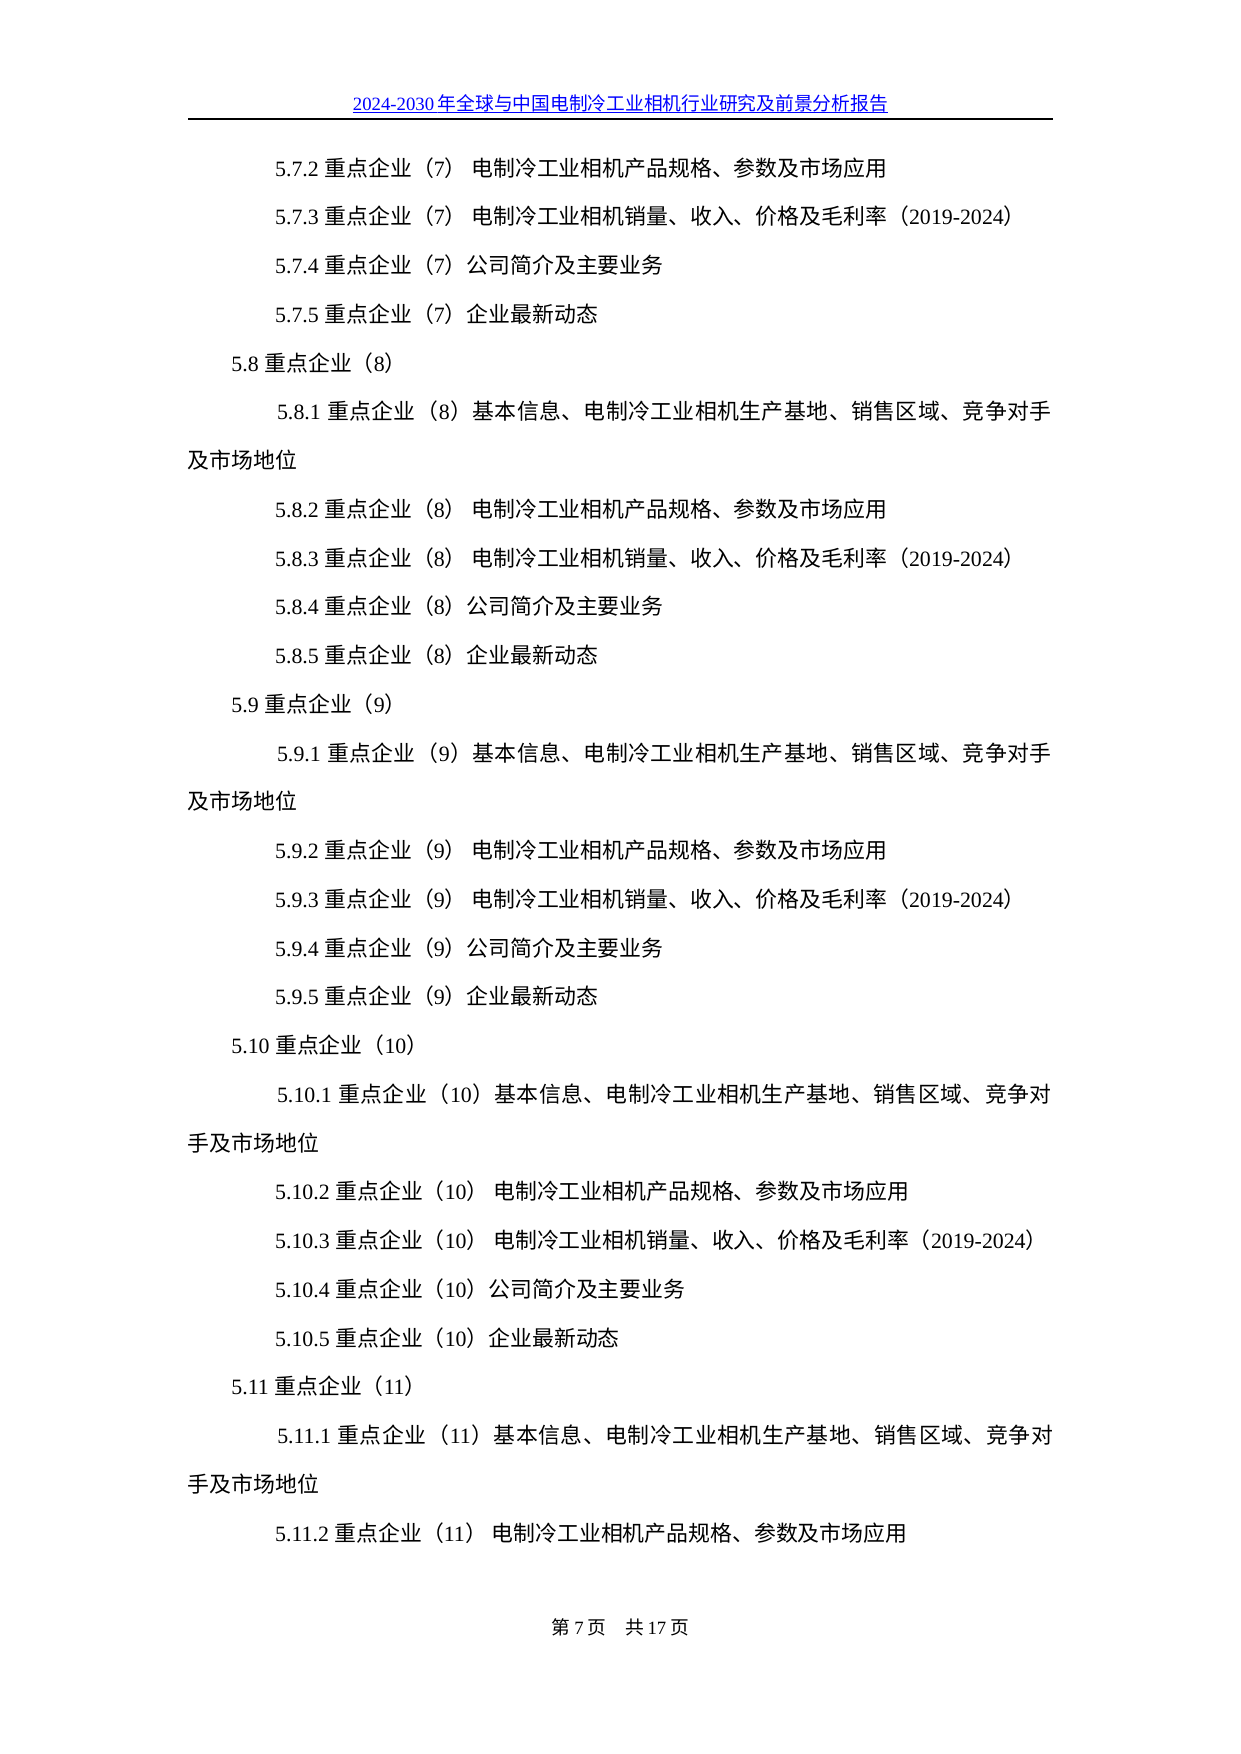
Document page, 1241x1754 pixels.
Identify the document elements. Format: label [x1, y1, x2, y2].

text [187, 150, 1053, 1548]
